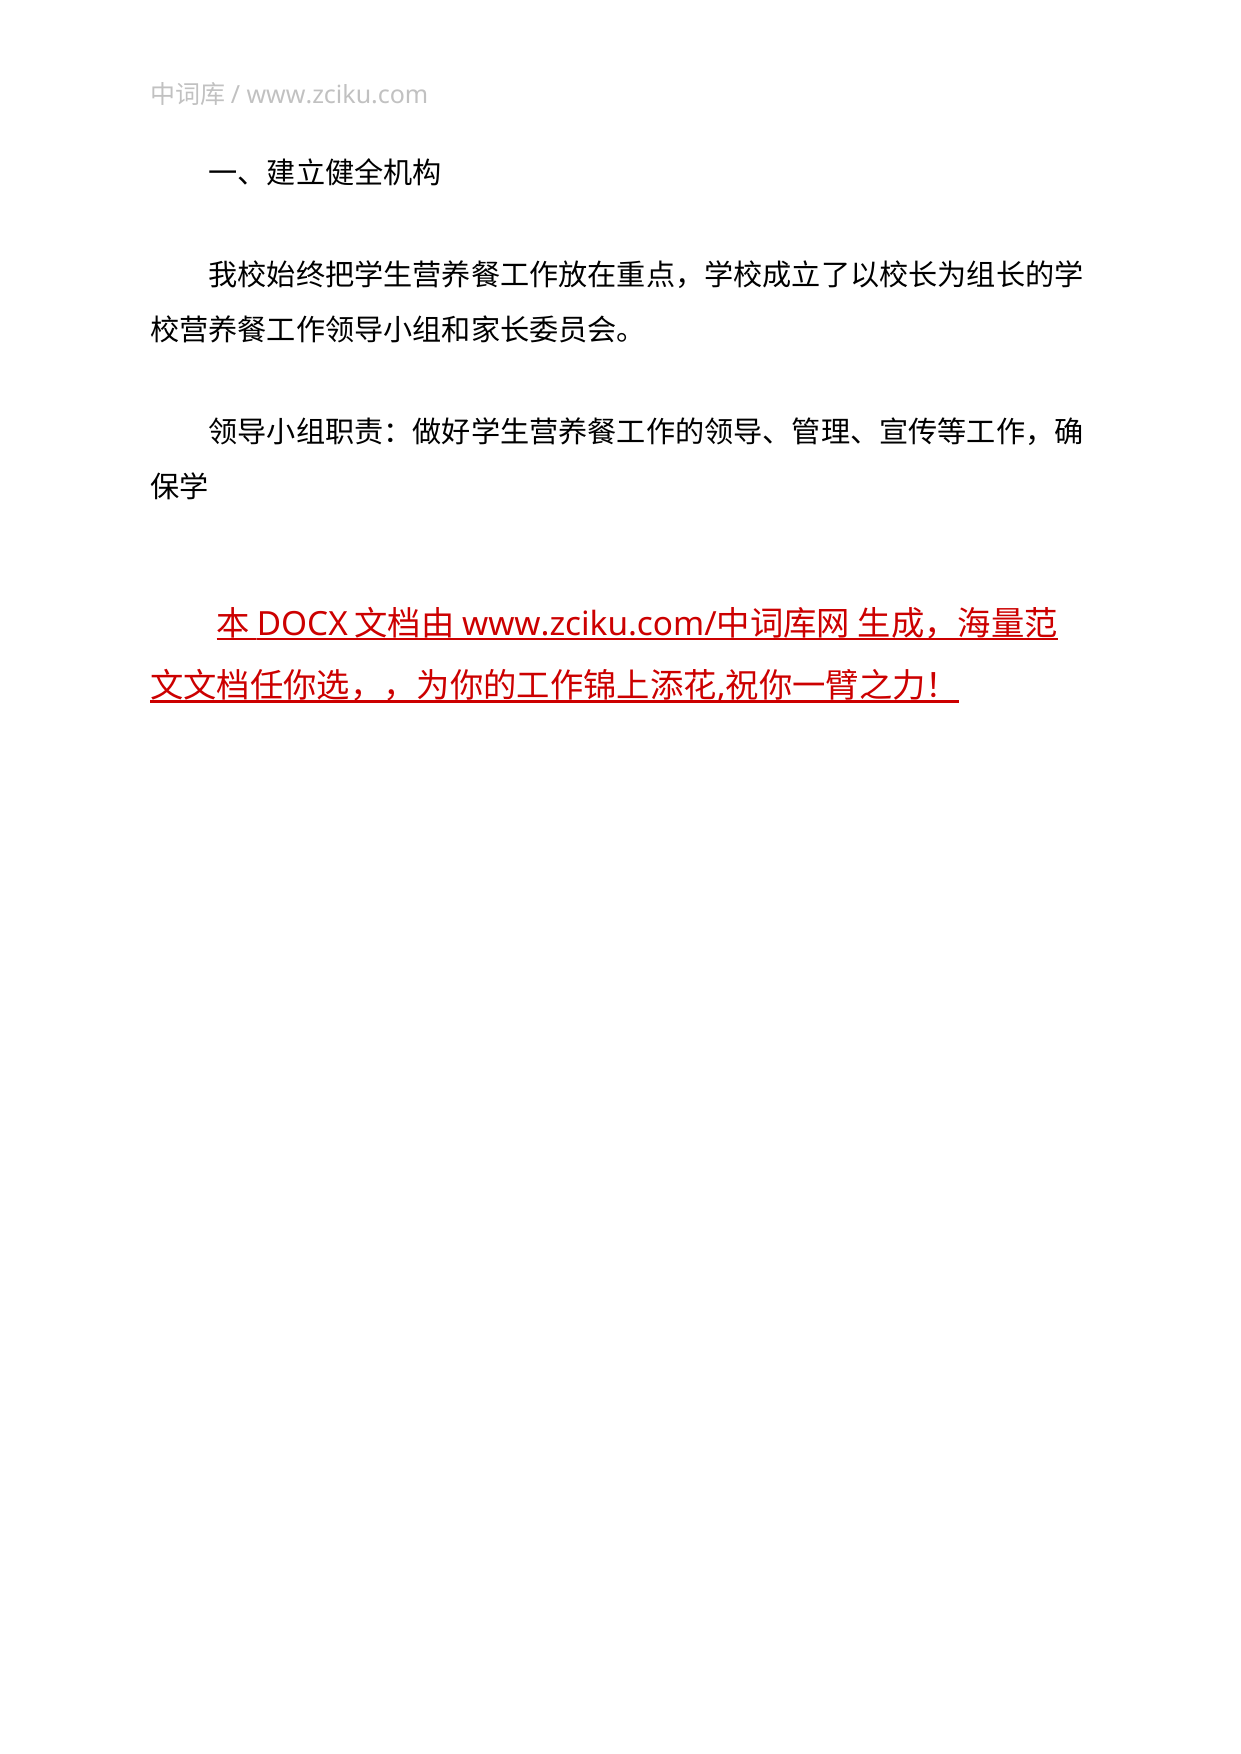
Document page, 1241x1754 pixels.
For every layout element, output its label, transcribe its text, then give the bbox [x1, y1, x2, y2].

text 领导小组职责：做好学生营养餐工作的领导、管理、宣传等工作，确保学 [150, 408, 1090, 506]
text 本DOCX文档由 www.zciku.com/中词库网 生成，海量范文文档任你选，，为你的工作锦上添花,祝你一臂之力！ [150, 596, 1090, 708]
text 一、建立健全机构 [150, 150, 1090, 192]
text 我校始终把学生营养餐工作放在重点，学校成立了以校长为组长的学校营养餐工作领导小组和家长委员会。 [150, 252, 1090, 349]
